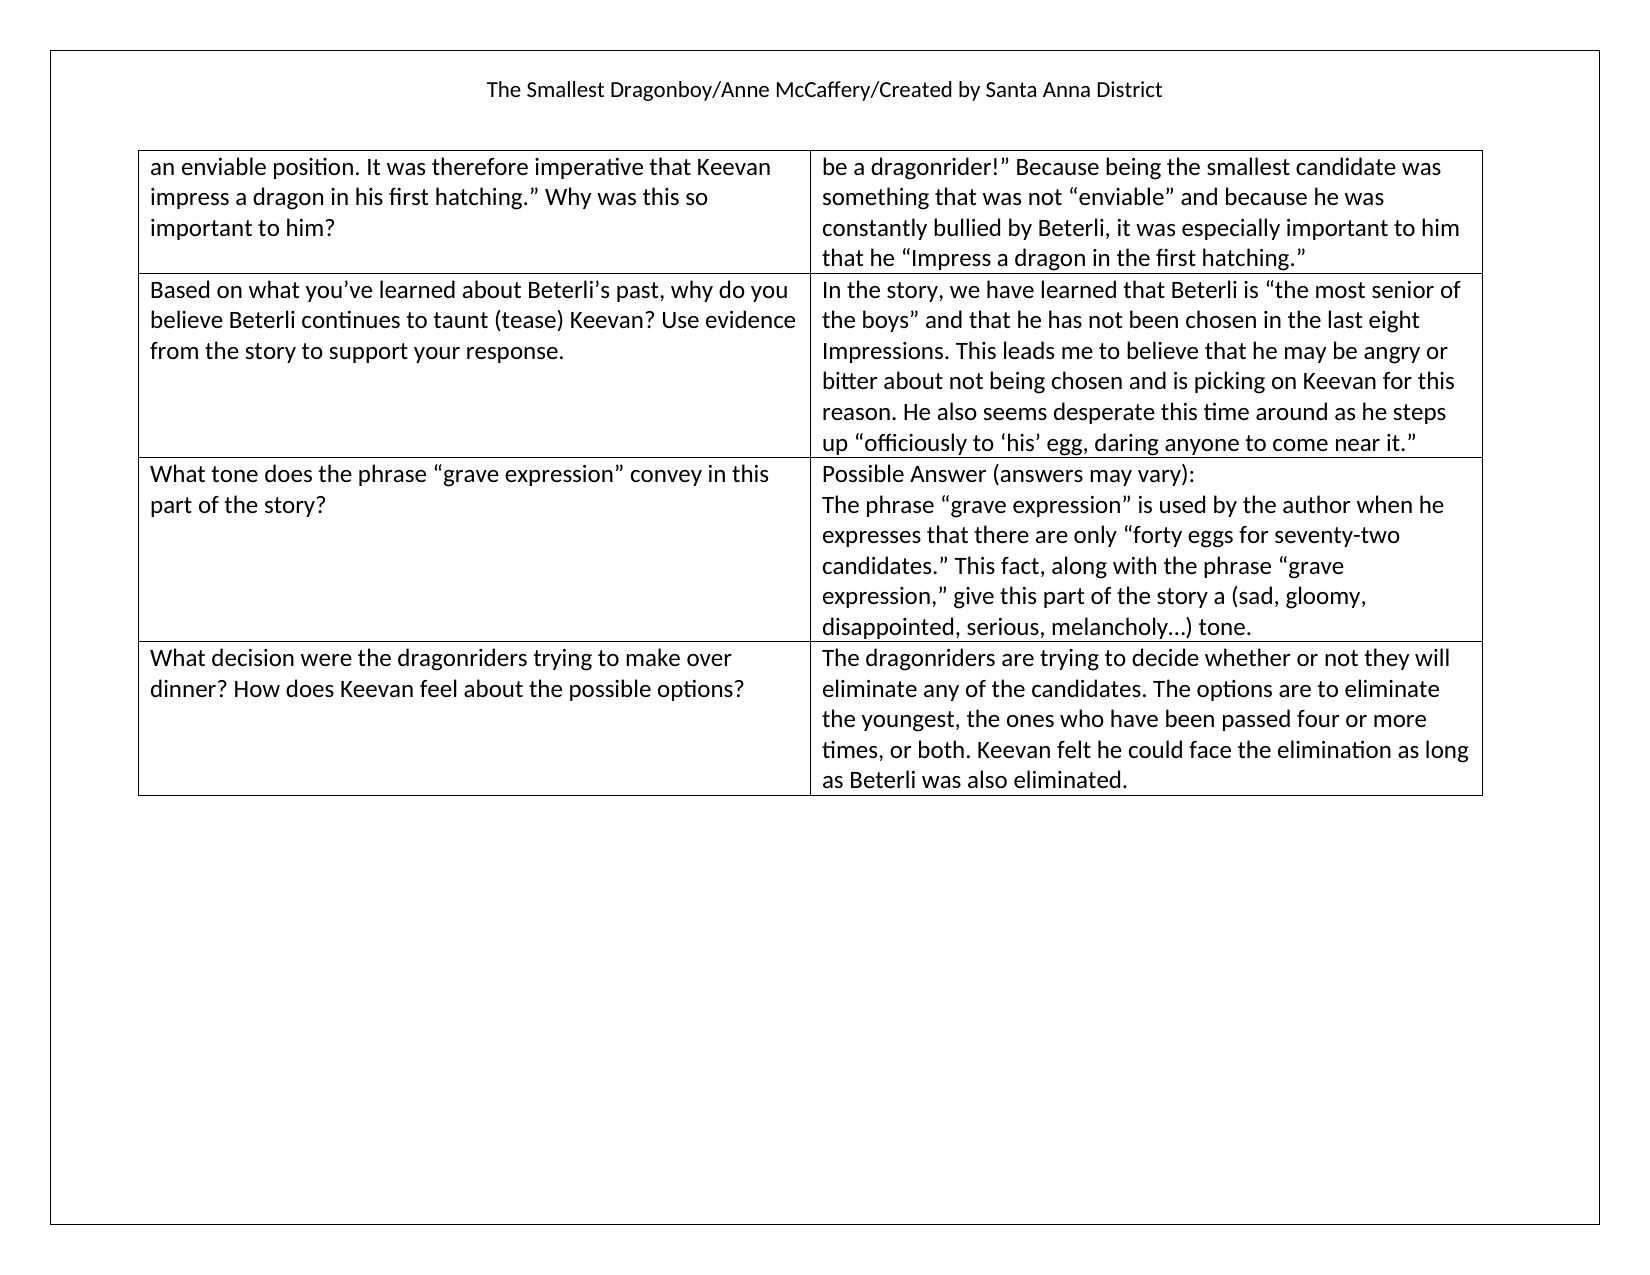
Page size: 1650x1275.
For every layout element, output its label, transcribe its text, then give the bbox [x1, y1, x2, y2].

table_cell In the story, we have learned that Beterli is “the most senior of the boys” and that he has not been chosen in the last eight Impressions. This leads me to believe that he may be angry or bitter about not being chosen and is picking on Keevan for this reason. He also seems desperate this time around as he steps up “officiously to ‘his’ egg, daring anyone to come near it.” [811, 274, 1482, 457]
table_cell What decision were the dragonriders trying to make over dinner? How does Keevan feel about the possible options? [139, 642, 810, 795]
table_cell Possible Answer (answers may vary): The phrase “grave expression” is used by the author when he expresses that there are only “forty eggs for seventy-two candidates.” This fact, along with the phrase “grave expression,” give this part of the story a (sad, gloomy, disappointed, serious, melancholy…) tone. [811, 458, 1482, 641]
table_cell What tone does the phrase “grave expression” convey in this part of the story? [139, 458, 810, 641]
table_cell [139, 151, 810, 273]
table_cell Based on what you’ve learned about Beterli’s past, why do you believe Beterli continues to taunt (tease) Keevan? Use evidence from the story to support your response. [139, 274, 810, 457]
table_cell The dragonriders are trying to decide whether or not they will eliminate any of the candidates. The options are to eliminate the youngest, the ones who have been passed four or more times, or both. Keevan felt he could face the elimination as long as Beterli was also eliminated. [811, 642, 1482, 795]
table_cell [811, 151, 1482, 273]
